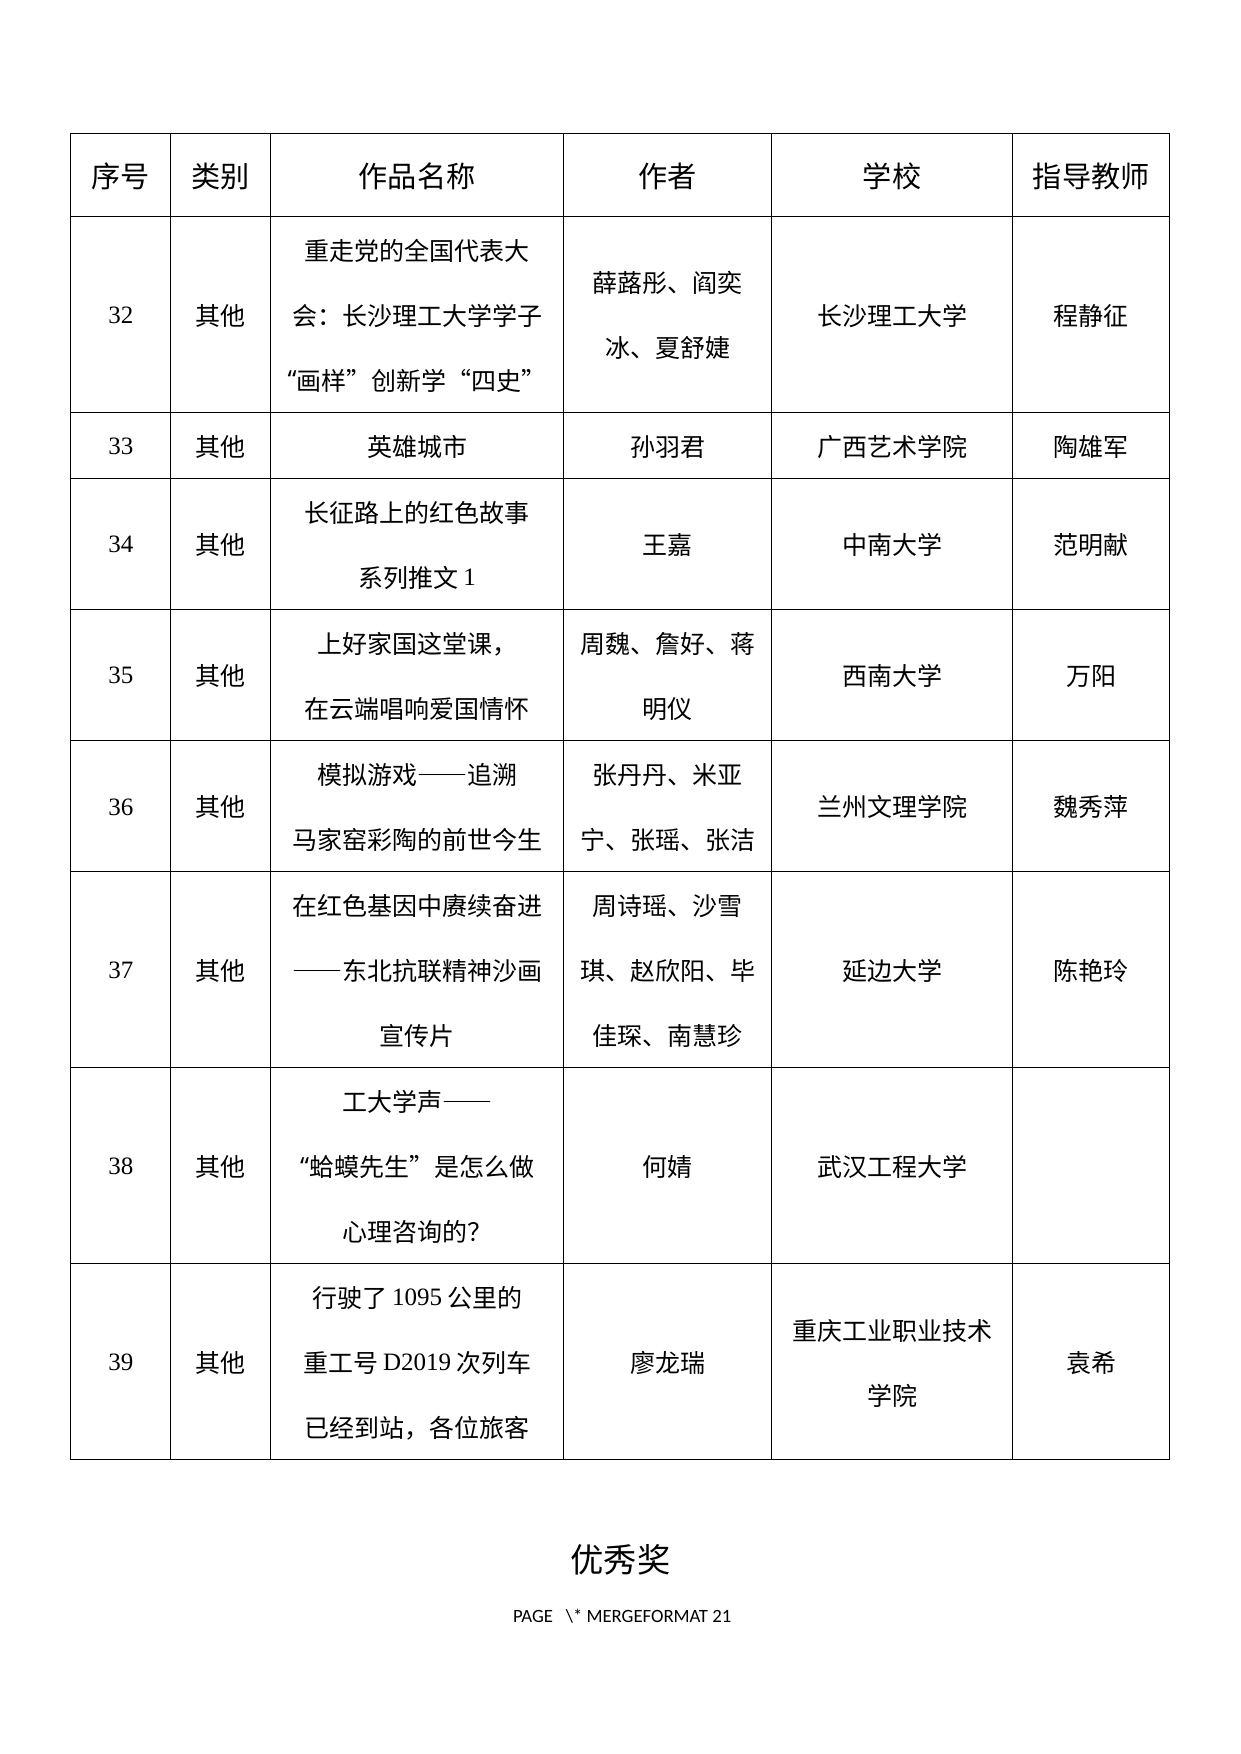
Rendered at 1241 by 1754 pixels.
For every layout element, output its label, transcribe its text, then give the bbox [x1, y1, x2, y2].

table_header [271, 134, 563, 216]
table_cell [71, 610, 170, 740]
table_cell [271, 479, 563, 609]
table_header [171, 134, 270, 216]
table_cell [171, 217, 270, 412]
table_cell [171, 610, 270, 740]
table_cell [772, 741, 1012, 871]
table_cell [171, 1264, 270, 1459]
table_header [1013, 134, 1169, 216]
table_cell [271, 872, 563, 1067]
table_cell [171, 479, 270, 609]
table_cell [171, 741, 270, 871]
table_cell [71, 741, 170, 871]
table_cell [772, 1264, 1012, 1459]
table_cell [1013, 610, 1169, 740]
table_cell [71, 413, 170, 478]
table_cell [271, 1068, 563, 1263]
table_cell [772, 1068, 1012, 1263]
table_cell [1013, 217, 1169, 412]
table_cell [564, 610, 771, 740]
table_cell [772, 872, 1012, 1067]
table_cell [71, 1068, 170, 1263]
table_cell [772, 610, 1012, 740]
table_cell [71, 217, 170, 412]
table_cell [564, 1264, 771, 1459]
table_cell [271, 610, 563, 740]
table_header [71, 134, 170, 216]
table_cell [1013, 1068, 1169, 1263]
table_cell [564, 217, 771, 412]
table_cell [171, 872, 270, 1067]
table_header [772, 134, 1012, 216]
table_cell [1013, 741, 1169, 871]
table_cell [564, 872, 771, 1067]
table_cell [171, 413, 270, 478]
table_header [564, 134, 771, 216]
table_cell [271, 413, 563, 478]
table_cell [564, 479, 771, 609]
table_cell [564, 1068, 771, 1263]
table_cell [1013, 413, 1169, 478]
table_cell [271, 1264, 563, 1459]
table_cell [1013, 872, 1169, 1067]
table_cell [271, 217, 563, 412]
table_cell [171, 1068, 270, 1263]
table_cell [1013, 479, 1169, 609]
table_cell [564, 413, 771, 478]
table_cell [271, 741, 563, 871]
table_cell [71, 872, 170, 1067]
text 优秀奖 [75, 1525, 1165, 1590]
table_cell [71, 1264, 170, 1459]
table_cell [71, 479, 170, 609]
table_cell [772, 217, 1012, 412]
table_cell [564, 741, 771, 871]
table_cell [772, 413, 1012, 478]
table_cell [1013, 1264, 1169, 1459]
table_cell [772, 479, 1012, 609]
